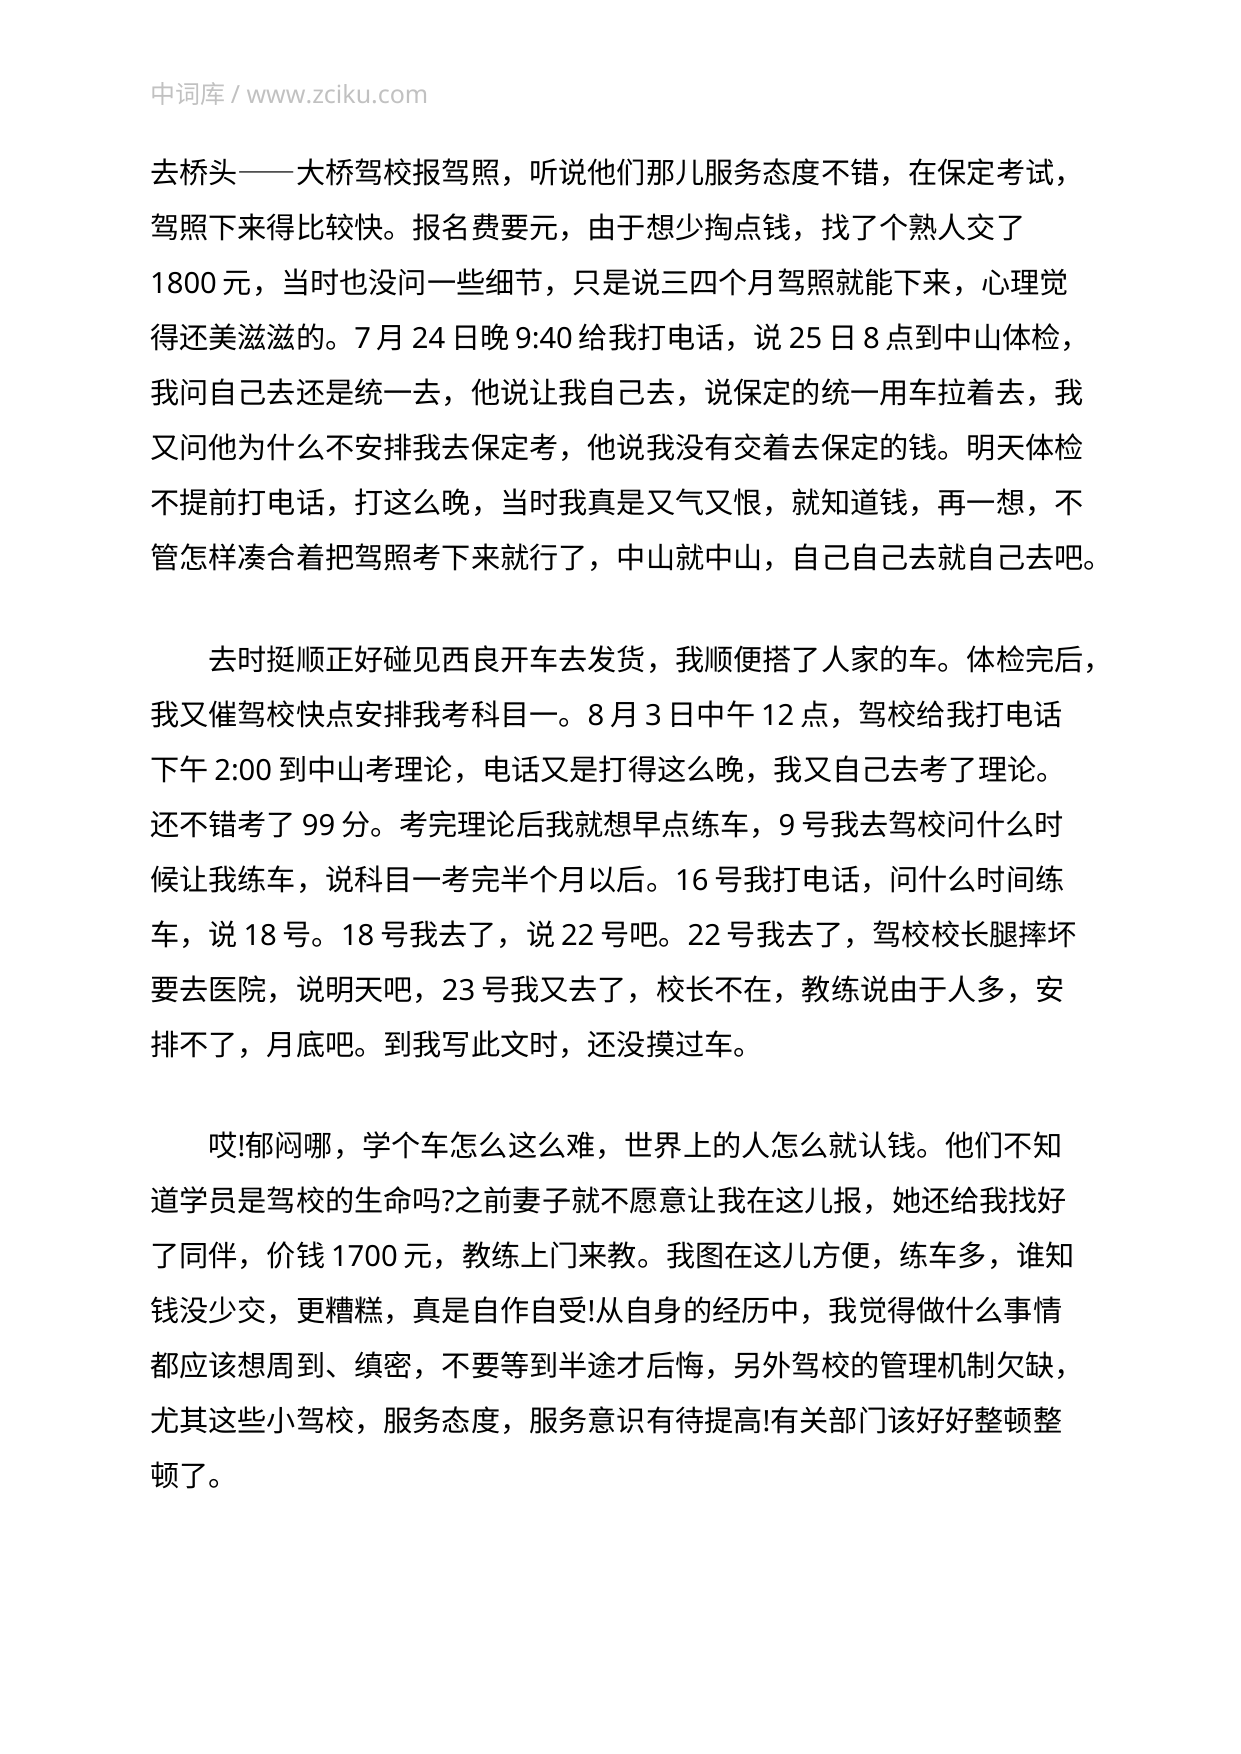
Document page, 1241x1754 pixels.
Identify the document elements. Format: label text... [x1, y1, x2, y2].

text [150, 150, 1090, 577]
text 哎!郁闷哪，学个车怎么这么难，世界上的人怎么就认钱。他们不知道学员是驾校的生命吗?之前妻子就不愿意让我在这儿报，她还给我找好了同伴，价钱1700元，教练上门来教。我图在这儿方便，练车多，谁知钱没少交，更糟糕，真是自作自受!从自身的经历中，我觉得做什么事情都应该想周到、缜密，不要等到半途才后悔，另外驾校的管理机制欠缺，尤其这些小驾校，服务态度，服务意识有待提高!有关部门该好好整顿整顿了。 [150, 1123, 1090, 1495]
text 去时挺顺正好碰见西良开车去发货，我顺便搭了人家的车。体检完后，我又催驾校快点安排我考科目一。8月3日中午12点，驾校给我打电话下午2:00到中山考理论，电话又是打得这么晚，我又自己去考了理论。还不错考了99分。考完理论后我就想早点练车，9号我去驾校问什么时候让我练车，说科目一考完半个月以后。16号我打电话，问什么时间练车，说18号。18号我去了，说22号吧。22号我去了，驾校校长腿摔坏要去医院，说明天吧，23号我又去了，校长不在，教练说由于人多，安排不了，月底吧。到我写此文时，还没摸过车。 [150, 636, 1090, 1063]
